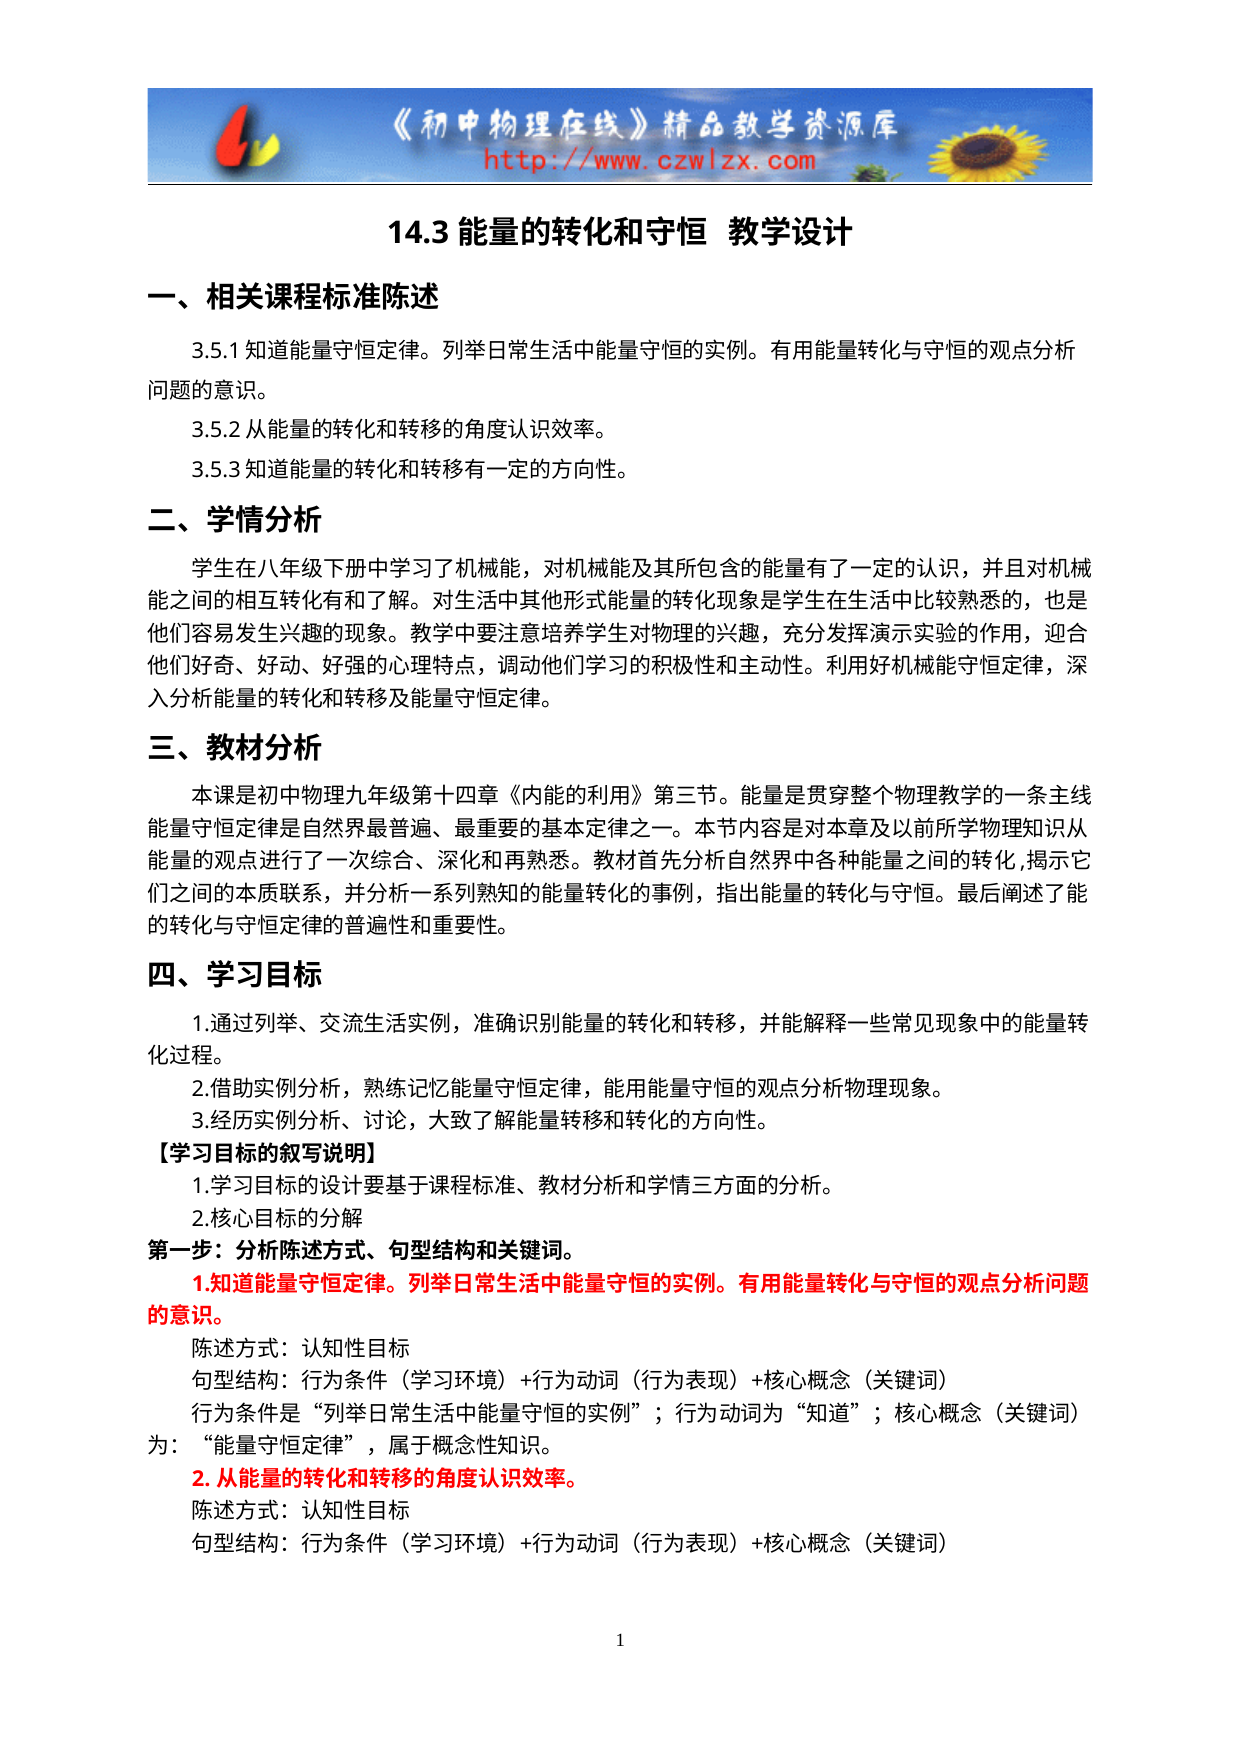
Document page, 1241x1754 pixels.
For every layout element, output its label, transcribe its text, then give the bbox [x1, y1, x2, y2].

text 四、学习目标 [148, 940, 1092, 1005]
text 2.核心目标的分解 [148, 1200, 1092, 1233]
text 本课是初中物理九年级第十四章《内能的利用》第三节。能量是贯穿整个物理教学的一条主线，能量守恒定律是自然界最普遍、最重要的基本定律之一。本节内容是对本章及以前所学物理知识从能量的观点进行了一次综合、深化和再熟悉。教材首先分析自然界中各种能量之间的转化,揭示它们之间的本质联系，并分析一系列熟知的能量转化的事例，指出能量的转化与守恒。最后阐述了能的转化与守恒定律的普遍性和重要性。 [148, 778, 1092, 940]
text 3.5.1知道能量守恒定律。列举日常生活中能量守恒的实例。有用能量转化与守恒的观点分析问题的意识。 [148, 327, 1092, 406]
text 14.3 能量的转化和守恒 教学设计 [148, 197, 1092, 262]
text 行为条件是“列举日常生活中能量守恒的实例”；行为动词为“知道”；核心概念（关键词）为：“能量守恒定律”，属于概念性知识。 [148, 1395, 1092, 1460]
text 第一步：分析陈述方式、句型结构和关键词。 [148, 1233, 1092, 1265]
text 1.学习目标的设计要基于课程标准、教材分析和学情三方面的分析。 [148, 1168, 1092, 1200]
text 1.知道能量守恒定律。列举日常生活中能量守恒的实例。有用能量转化与守恒的观点分析问题的意识。 [148, 1265, 1092, 1330]
text 2. 从能量的转化和转移的角度认识效率。 [148, 1460, 1092, 1493]
text 陈述方式：认知性目标 [148, 1493, 1092, 1525]
picture [147, 88, 1093, 182]
text 陈述方式：认知性目标 [148, 1330, 1092, 1363]
text 三、教材分析 [148, 713, 1092, 778]
text 3.5.2从能量的转化和转移的角度认识效率。 [148, 406, 1092, 446]
text 一、相关课程标准陈述 [148, 262, 1092, 327]
text 3.经历实例分析、讨论，大致了解能量转移和转化的方向性。 [148, 1103, 1092, 1135]
text 【学习目标的叙写说明】 [148, 1135, 1092, 1168]
text 3.5.3知道能量的转化和转移有一定的方向性。 [148, 446, 1092, 485]
text 句型结构：行为条件（学习环境）+行为动词（行为表现）+核心概念（关键词） [148, 1525, 1092, 1558]
text 1.通过列举、交流生活实例，准确识别能量的转化和转移，并能解释一些常见现象中的能量转化过程。 [148, 1005, 1092, 1070]
text 二、学情分析 [148, 485, 1092, 550]
text 句型结构：行为条件（学习环境）+行为动词（行为表现）+核心概念（关键词） [148, 1363, 1092, 1395]
text 学生在八年级下册中学习了机械能，对机械能及其所包含的能量有了一定的认识，并且对机械能之间的相互转化有和了解。对生活中其他形式能量的转化现象是学生在生活中比较熟悉的，也是他们容易发生兴趣的现象。教学中要注意培养学生对物理的兴趣，充分发挥演示实验的作用，迎合他们好奇、好动、好强的心理特点，调动他们学习的积极性和主动性。利用好机械能守恒定律，深入分析能量的转化和转移及能量守恒定律。 [148, 550, 1092, 713]
text 2.借助实例分析，熟练记忆能量守恒定律，能用能量守恒的观点分析物理现象。 [148, 1070, 1092, 1103]
